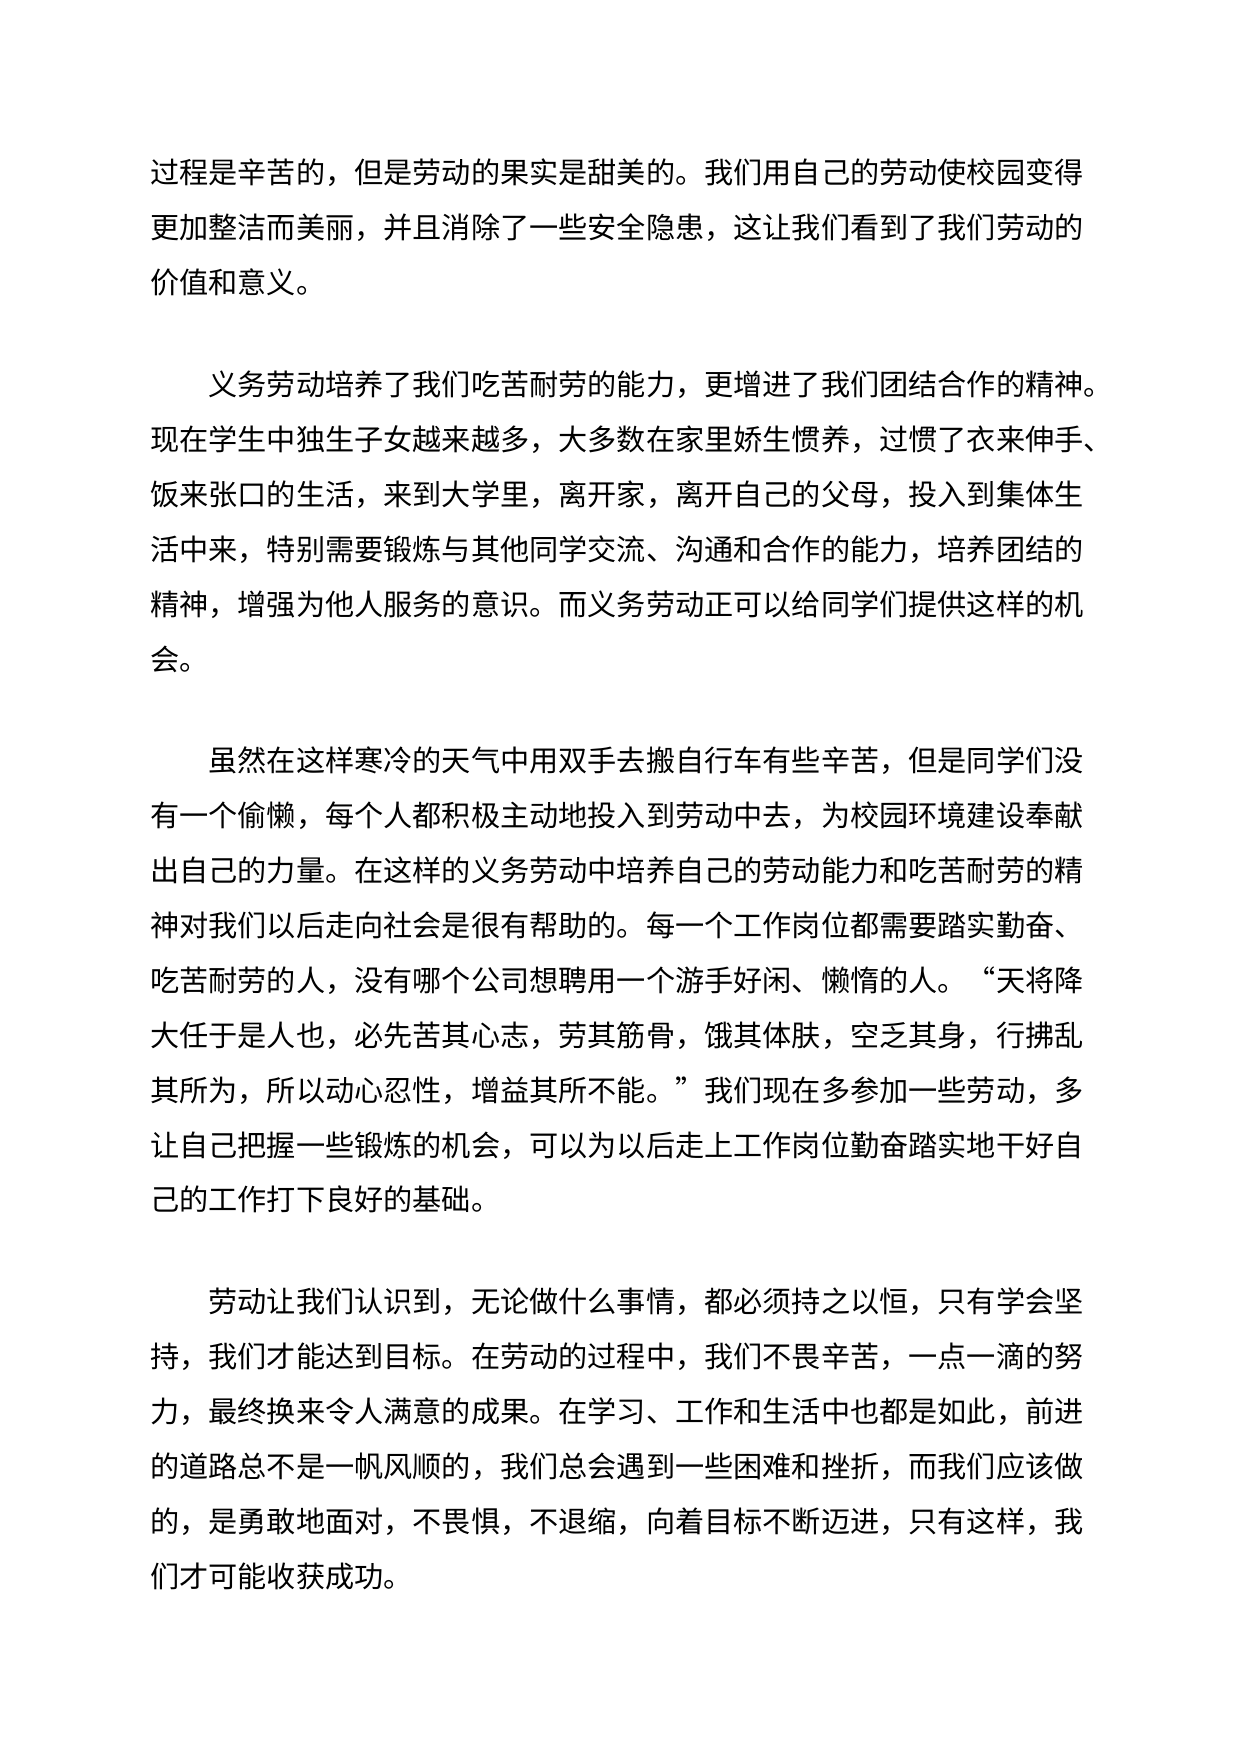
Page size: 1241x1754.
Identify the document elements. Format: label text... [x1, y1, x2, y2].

text 劳动让我们认识到，无论做什么事情，都必须持之以恒，只有学会坚持，我们才能达到目标。在劳动的过程中，我们不畏辛苦，一点一滴的努力，最终换来令人满意的成果。在学习、工作和生活中也都是如此，前进的道路总不是一帆风顺的，我们总会遇到一些困难和挫折，而我们应该做的，是勇敢地面对，不畏惧，不退缩，向着目标不断迈进，只有这样，我们才可能收获成功。 [150, 1279, 1090, 1596]
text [150, 150, 1090, 302]
text 虽然在这样寒冷的天气中用双手去搬自行车有些辛苦，但是同学们没有一个偷懒，每个人都积极主动地投入到劳动中去，为校园环境建设奉献出自己的力量。在这样的义务劳动中培养自己的劳动能力和吃苦耐劳的精神对我们以后走向社会是很有帮助的。每一个工作岗位都需要踏实勤奋、吃苦耐劳的人，没有哪个公司想聘用一个游手好闲、懒惰的人。“天将降大任于是人也，必先苦其心志，劳其筋骨，饿其体肤，空乏其身，行拂乱其所为，所以动心忍性，增益其所不能。”我们现在多参加一些劳动，多让自己把握一些锻炼的机会，可以为以后走上工作岗位勤奋踏实地干好自己的工作打下良好的基础。 [150, 738, 1090, 1219]
text 义务劳动培养了我们吃苦耐劳的能力，更增进了我们团结合作的精神。现在学生中独生子女越来越多，大多数在家里娇生惯养，过惯了衣来伸手、饭来张口的生活，来到大学里，离开家，离开自己的父母，投入到集体生活中来，特别需要锻炼与其他同学交流、沟通和合作的能力，培养团结的精神，增强为他人服务的意识。而义务劳动正可以给同学们提供这样的机会。 [150, 362, 1090, 678]
